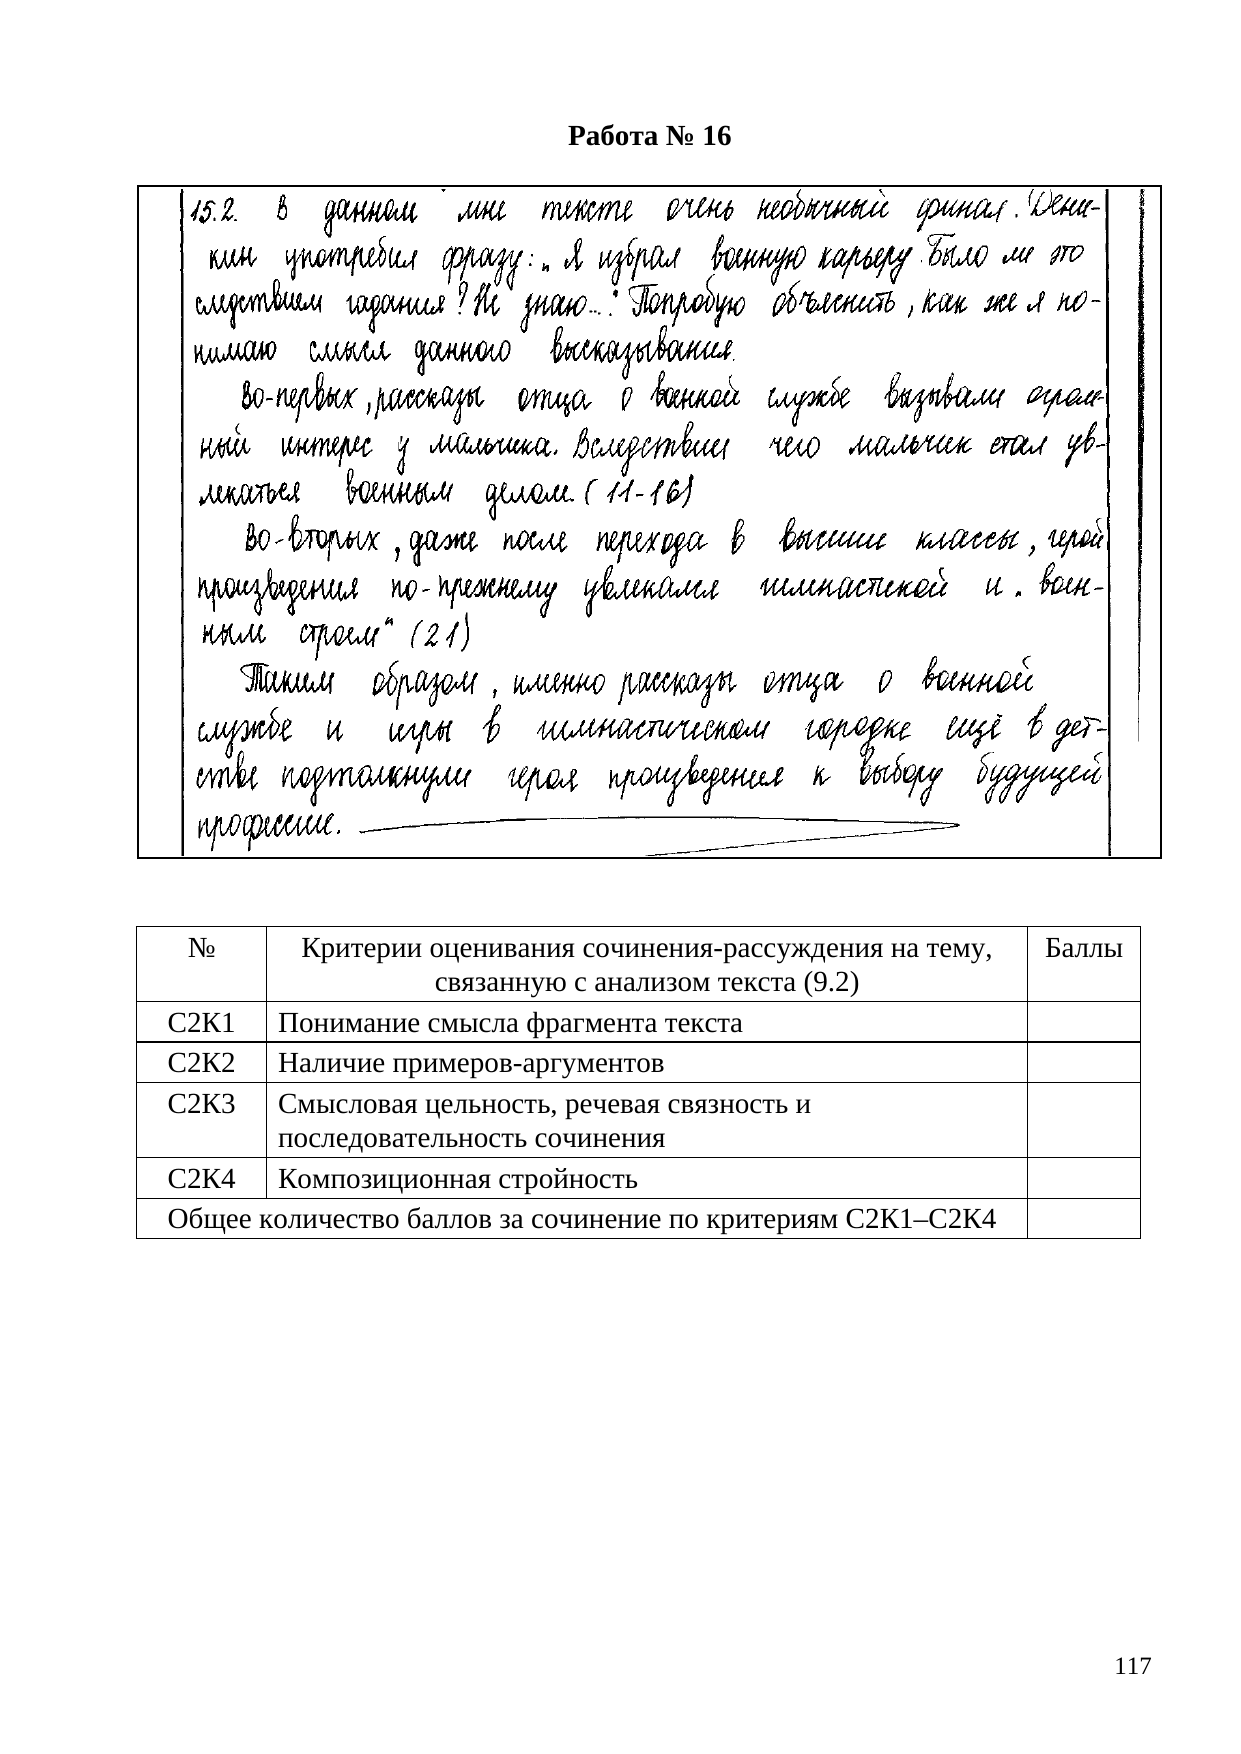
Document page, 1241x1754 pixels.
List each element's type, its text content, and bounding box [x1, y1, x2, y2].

table_cell Понимание смысла фрагмента текста [267, 1002, 1027, 1041]
table_header № [137, 927, 266, 1001]
table_cell С2К1 [137, 1002, 266, 1041]
table_header Критерии оценивания сочинения-рассуждения на тему, связанную с анализом текста (9.2) [267, 927, 1027, 1001]
table_cell С2К3 [137, 1083, 266, 1157]
table_cell Композиционная стройность [267, 1158, 1027, 1197]
table_cell Общее количество баллов за сочинение по критериям С2К1–С2К4 [137, 1199, 1027, 1238]
table_cell [1028, 1158, 1140, 1197]
table_header Баллы [1028, 927, 1140, 1001]
table_cell [1028, 1002, 1140, 1041]
picture [147, 189, 1160, 856]
table_cell С2К4 [137, 1158, 266, 1197]
text Работа № 16 [148, 118, 1152, 152]
table_cell [1028, 1043, 1140, 1082]
table_cell [1028, 1083, 1140, 1157]
table_cell С2К2 [137, 1043, 266, 1082]
table_cell Смысловая цельность, речевая связность и последовательность сочинения [267, 1083, 1027, 1157]
table_cell [1028, 1199, 1140, 1238]
table_cell Наличие примеров-аргументов [267, 1043, 1027, 1082]
